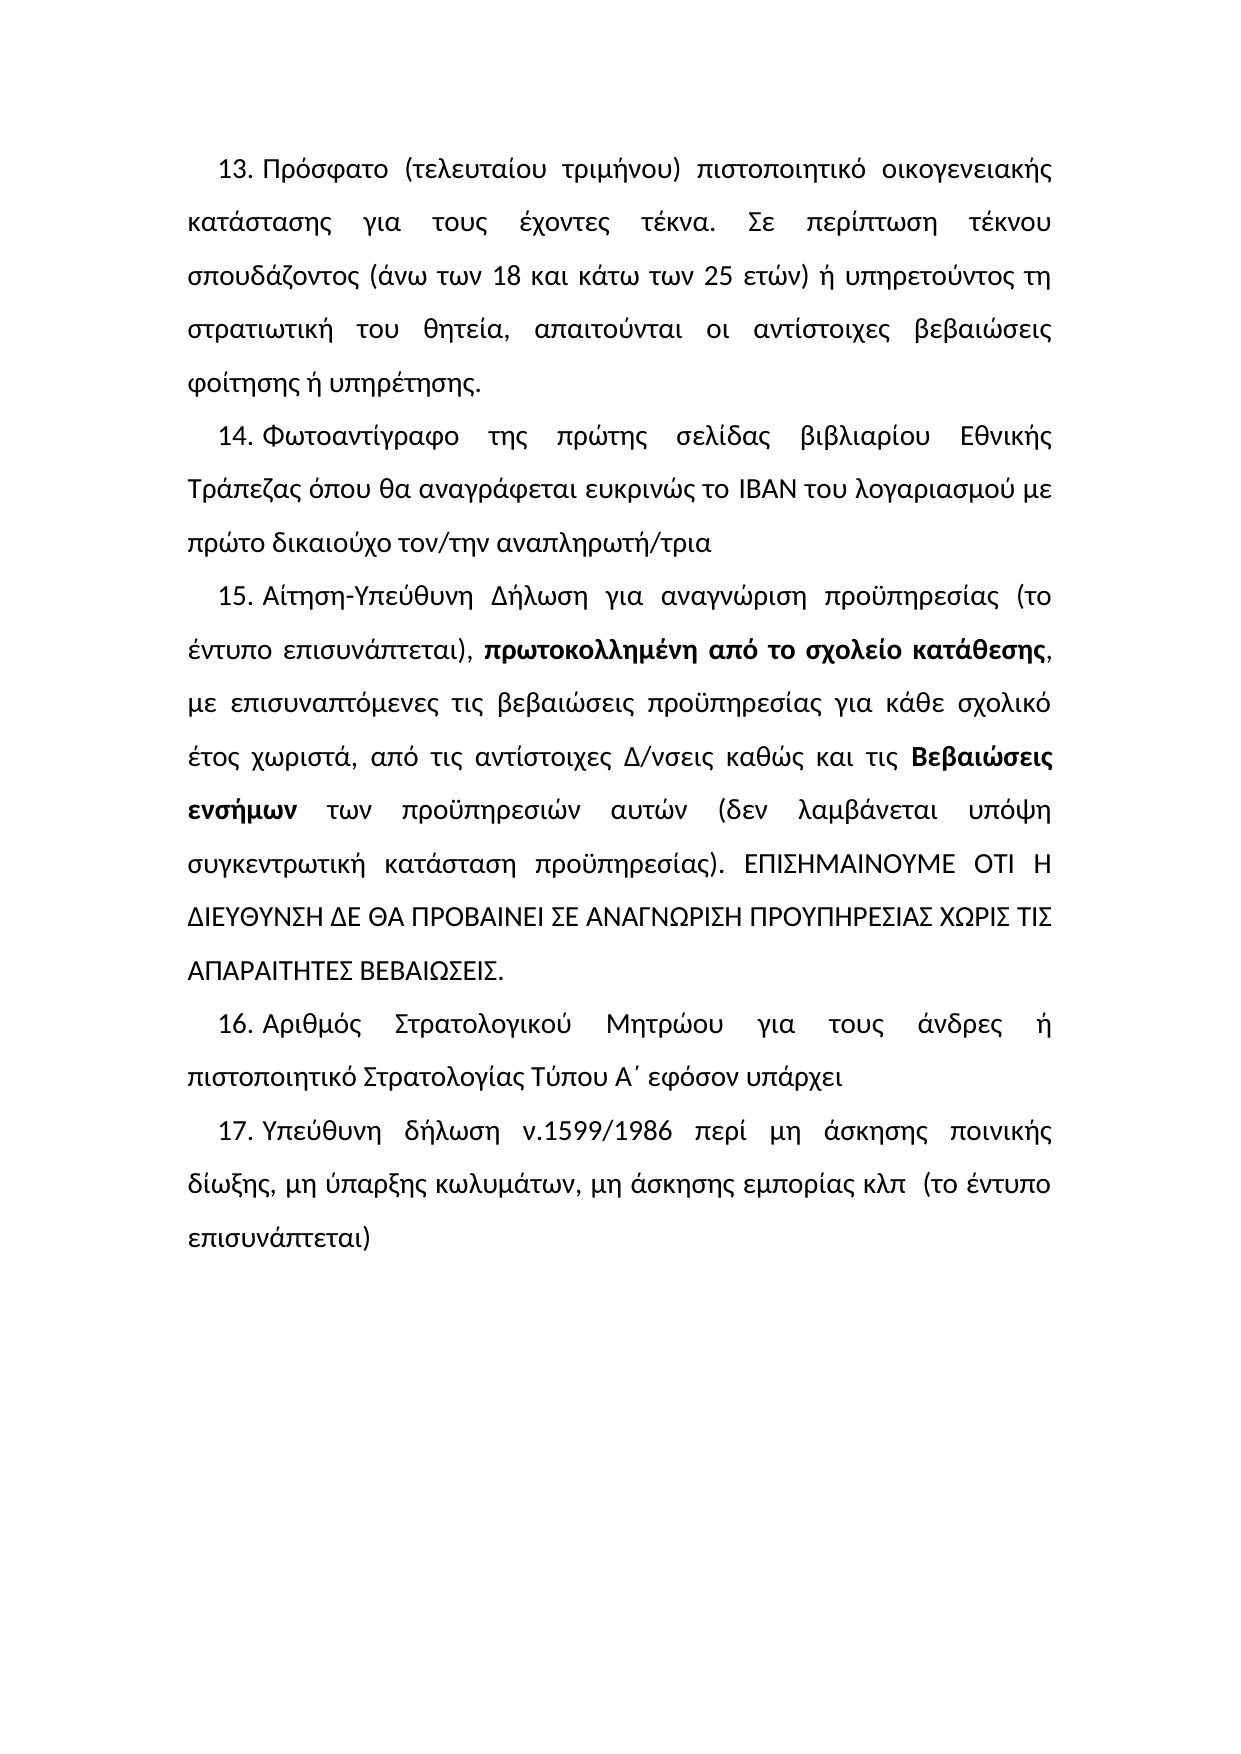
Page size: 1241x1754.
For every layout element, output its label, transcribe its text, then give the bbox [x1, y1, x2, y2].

list Υπεύθυνη δήλωση ν.1599/1986 περί μη άσκησης ποινικής δίωξης, μη ύπαρξης κωλυμάτων, μη άσκησης εμπορίας κλπ (το έντυπο επισυνάπτεται) [187, 1112, 1053, 1254]
list Φωτοαντίγραφο της πρώτης σελίδας βιβλιαρίου Εθνικής Τράπεζας όπου θα αναγράφεται ευκρινώς το IBAN του λογαριασμού με πρώτο δικαιούχο τον/την αναπληρωτή/τρια [187, 417, 1053, 560]
list Αριθμός Στρατολογικού Μητρώου για τους άνδρες ή πιστοποιητικό Στρατολογίας Τύπου Α΄ εφόσον υπάρχει [187, 1005, 1053, 1094]
list Αίτηση-Υπεύθυνη Δήλωση για αναγνώριση προϋπηρεσίας (το έντυπο επισυνάπτεται), πρωτοκολλημένη από το σχολείο κατάθεσης, με επισυναπτόμενες τις βεβαιώσεις προϋπηρεσίας για κάθε σχολικό έτος χωριστά, από τις αντίστοιχες Δ/νσεις καθώς και τις Βεβαιώσεις ενσήμων των προϋπηρεσιών αυτών (δεν λαμβάνεται υπόψη συγκεντρωτική κατάσταση προϋπηρεσίας). ΕΠΙΣΗΜΑΙΝΟΥΜΕ ΟΤΙ Η ΔΙΕΥΘΥΝΣΗ ΔΕ ΘΑ ΠΡΟΒΑΙΝΕΙ ΣΕ ΑΝΑΓΝΩΡΙΣΗ ΠΡΟΥΠΗΡΕΣΙΑΣ ΧΩΡΙΣ ΤΙΣ ΑΠΑΡΑΙΤΗΤΕΣ ΒΕΒΑΙΩΣΕΙΣ. [187, 577, 1053, 987]
list Πρόσφατο (τελευταίου τριμήνου) πιστοποιητικό οικογενειακής κατάστασης για τους έχοντες τέκνα. Σε περίπτωση τέκνου σπουδάζοντος (άνω των 18 και κάτω των 25 ετών) ή υπηρετούντος τη στρατιωτική του θητεία, απαιτούνται οι αντίστοιχες βεβαιώσεις φοίτησης ή υπηρέτησης. [187, 150, 1053, 399]
